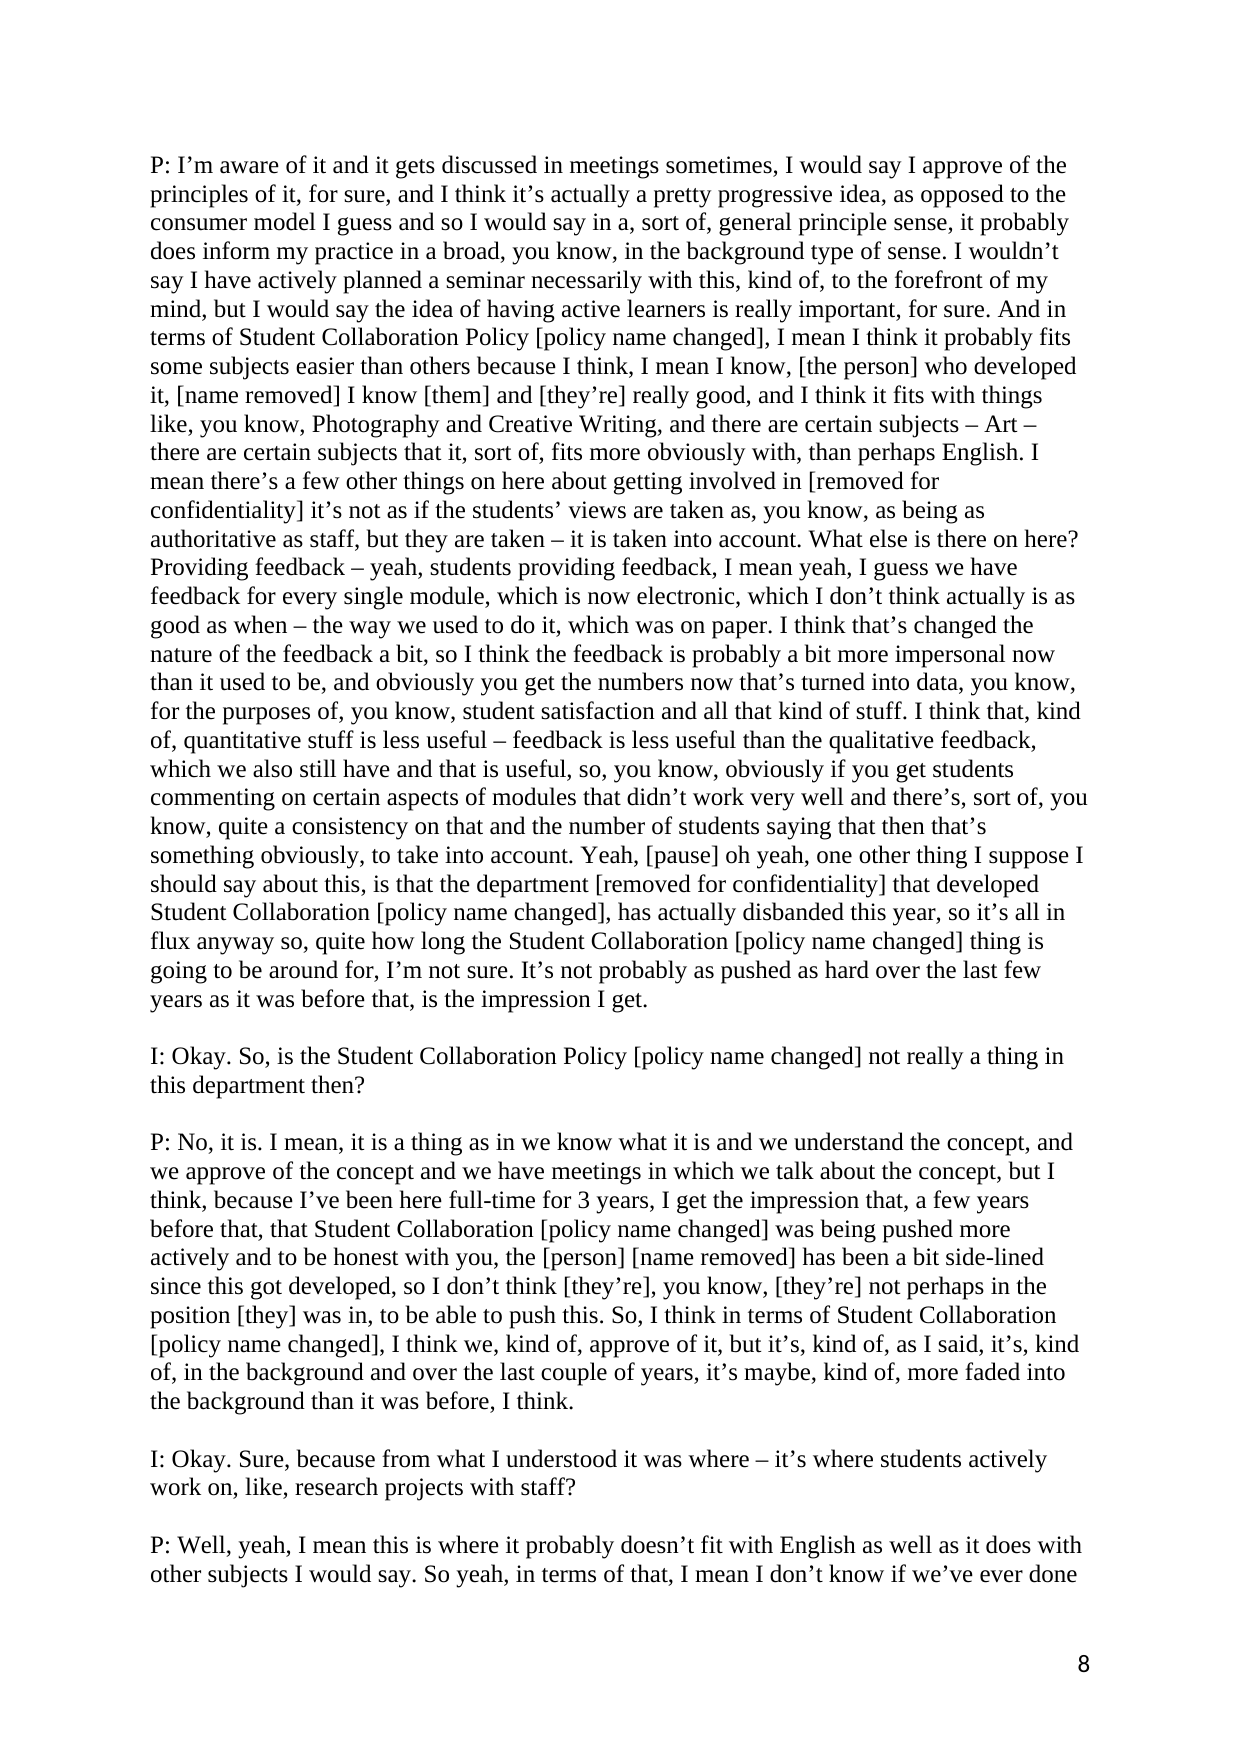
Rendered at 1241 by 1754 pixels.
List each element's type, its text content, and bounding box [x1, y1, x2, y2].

text I: Okay. Sure, because from what I understood it was where – it’s where students actively work on, like, research projects with staff? [150, 1444, 1090, 1501]
text P: No, it is. I mean, it is a thing as in we know what it is and we understand the concept, and we approve of the concept and we have meetings in which we talk about the concept, but I think, because I’ve been here full-time for 3 years, I get the impression that, a few years before that, that Student Collaboration [policy name changed] was being pushed more actively and to be honest with you, the [person] [name removed] has been a bit side-lined since this got developed, so I don’t think [they’re], you know, [they’re] not perhaps in the position [they] was in, to be able to push this. So, I think in terms of Student Collaboration [policy name changed], I think we, kind of, approve of it, but it’s, kind of, as I said, it’s, kind of, in the background and over the last couple of years, it’s maybe, kind of, more faded into the background than it was before, I think. [150, 1127, 1090, 1415]
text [150, 1530, 1090, 1587]
text I: Okay. So, is the Student Collaboration Policy [policy name changed] not really a thing in this department then? [150, 1041, 1090, 1099]
text P: I’m aware of it and it gets discussed in meetings sometimes, I would say I approve of the principles of it, for sure, and I think it’s actually a pretty progressive idea, as opposed to the consumer model I guess and so I would say in a, sort of, general principle sense, it probably does inform my practice in a broad, you know, in the background type of sense. I wouldn’t say I have actively planned a seminar necessarily with this, kind of, to the forefront of my mind, but I would say the idea of having active learners is really important, for sure. And in terms of Student Collaboration Policy [policy name changed], I mean I think it probably fits some subjects easier than others because I think, I mean I know, [the person] who developed it, [name removed] I know [them] and [they’re] really good, and I think it fits with things like, you know, Photography and Creative Writing, and there are certain subjects – Art – there are certain subjects that it, sort of, fits more obviously with, than perhaps English. I mean there’s a few other things on here about getting involved in [removed for confidentiality] it’s not as if the students’ views are taken as, you know, as being as authoritative as staff, but they are taken – it is taken into account. What else is there on here? Providing feedback – yeah, students providing feedback, I mean yeah, I guess we have feedback for every single module, which is now electronic, which I don’t think actually is as good as when – the way we used to do it, which was on paper. I think that’s changed the nature of the feedback a bit, so I think the feedback is probably a bit more impersonal now than it used to be, and obviously you get the numbers now that’s turned into data, you know, for the purposes of, you know, student satisfaction and all that kind of stuff. I think that, kind of, quantitative stuff is less useful – feedback is less useful than the qualitative feedback, which we also still have and that is useful, so, you know, obviously if you get students commenting on certain aspects of modules that didn’t work very well and there’s, sort of, you know, quite a consistency on that and the number of students saying that then that’s something obviously, to take into account. Yeah, [pause] oh yeah, one other thing I suppose I should say about this, is that the department [removed for confidentiality] that developed Student Collaboration [policy name changed], has actually disbanded this year, so it’s all in flux anyway so, quite how long the Student Collaboration [policy name changed] thing is going to be around for, I’m not sure. It’s not probably as pushed as hard over the last few years as it was before that, is the impression I get. [150, 150, 1090, 1012]
